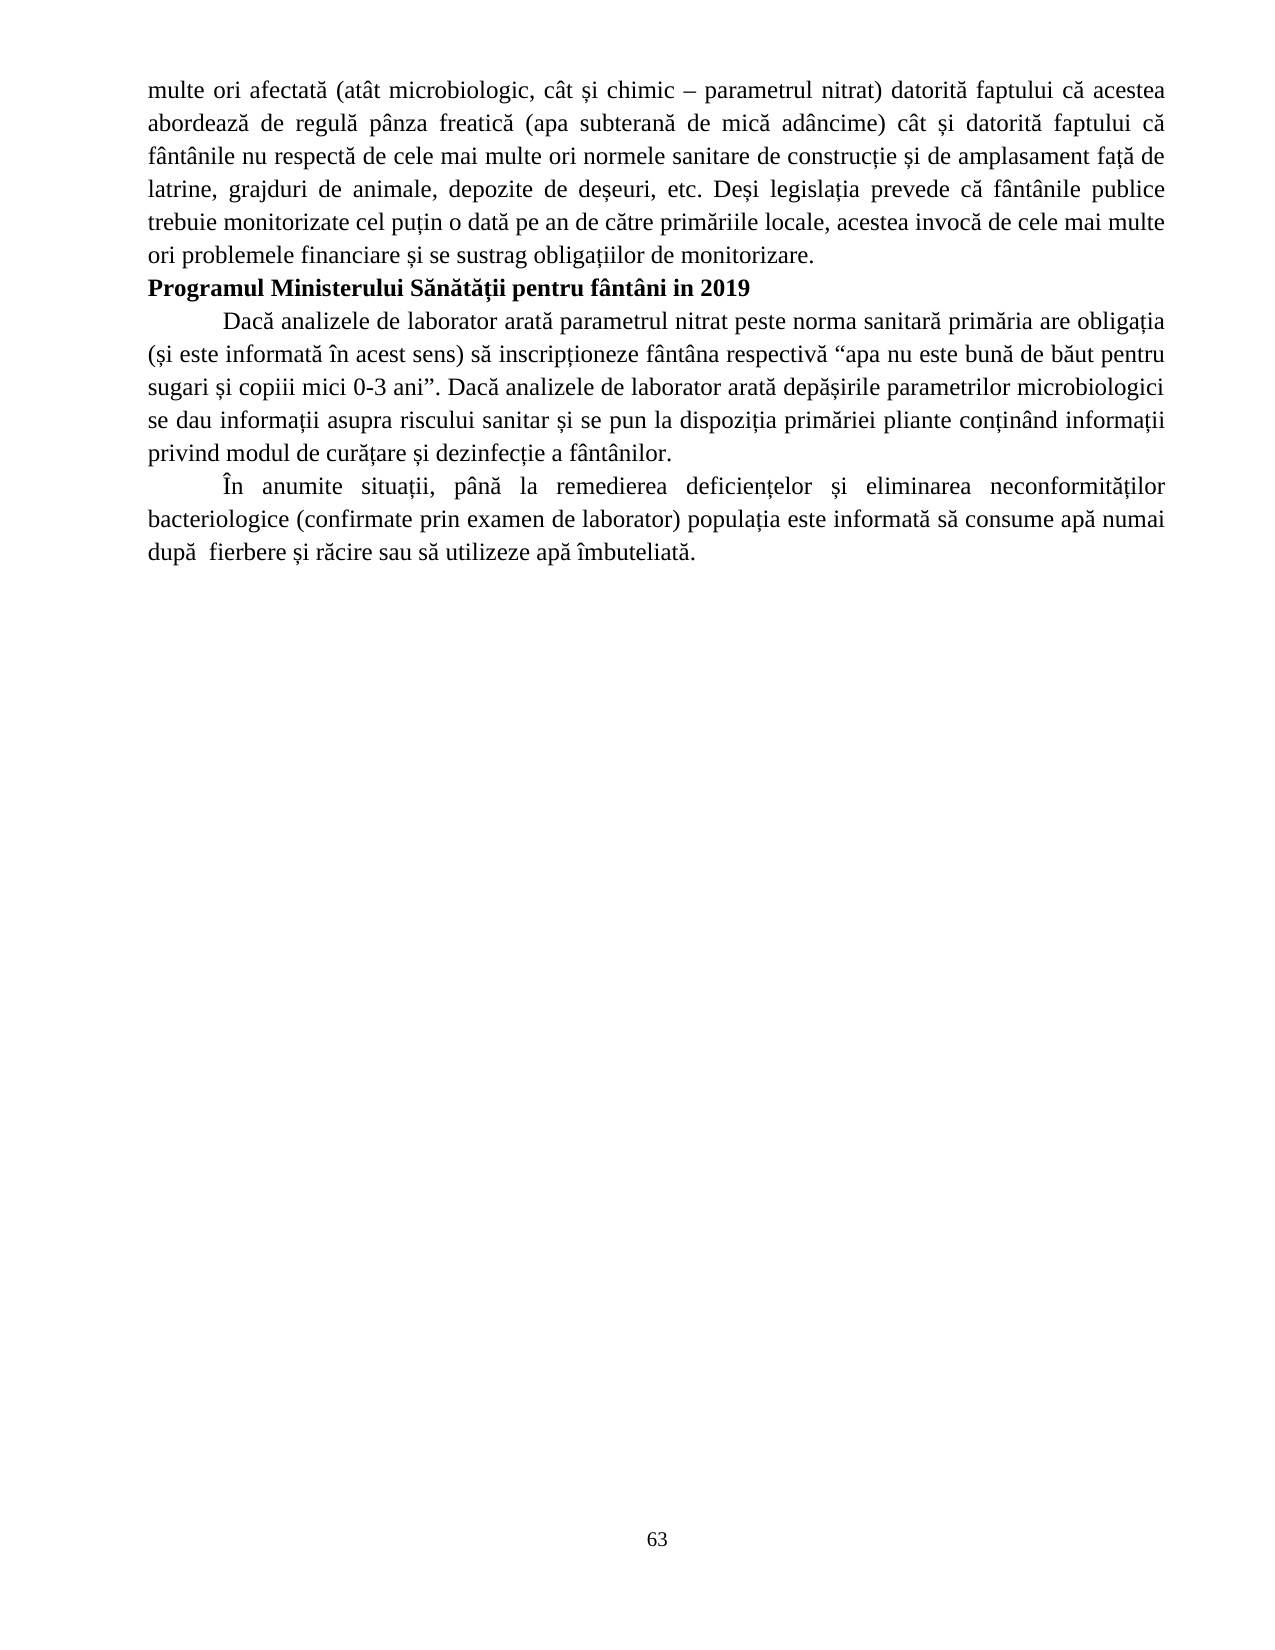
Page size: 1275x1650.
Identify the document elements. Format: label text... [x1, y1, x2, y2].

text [148, 75, 1166, 269]
text Programul Ministerului Sănătății pentru fântâni in 2019 [148, 273, 1166, 302]
text În anumite situații, până la remedierea deficiențelor și eliminarea neconformităților bacteriologice (confirmate prin examen de laborator) populația este informată să consume apă numai după fierbere și răcire sau să utilizeze apă îmbuteliată. [148, 471, 1166, 566]
text Dacă analizele de laborator arată parametrul nitrat peste norma sanitară primăria are obligația (și este informată în acest sens) să inscripționeze fântâna respectivă “apa nu este bună de băut pentru sugari și copiii mici 0-3 ani”. Dacă analizele de laborator arată depășirile parametrilor microbiologici se dau informații asupra riscului sanitar și se pun la dispoziția primăriei pliante conținând informații privind modul de curățare și dezinfecție a fântânilor. [148, 306, 1166, 467]
